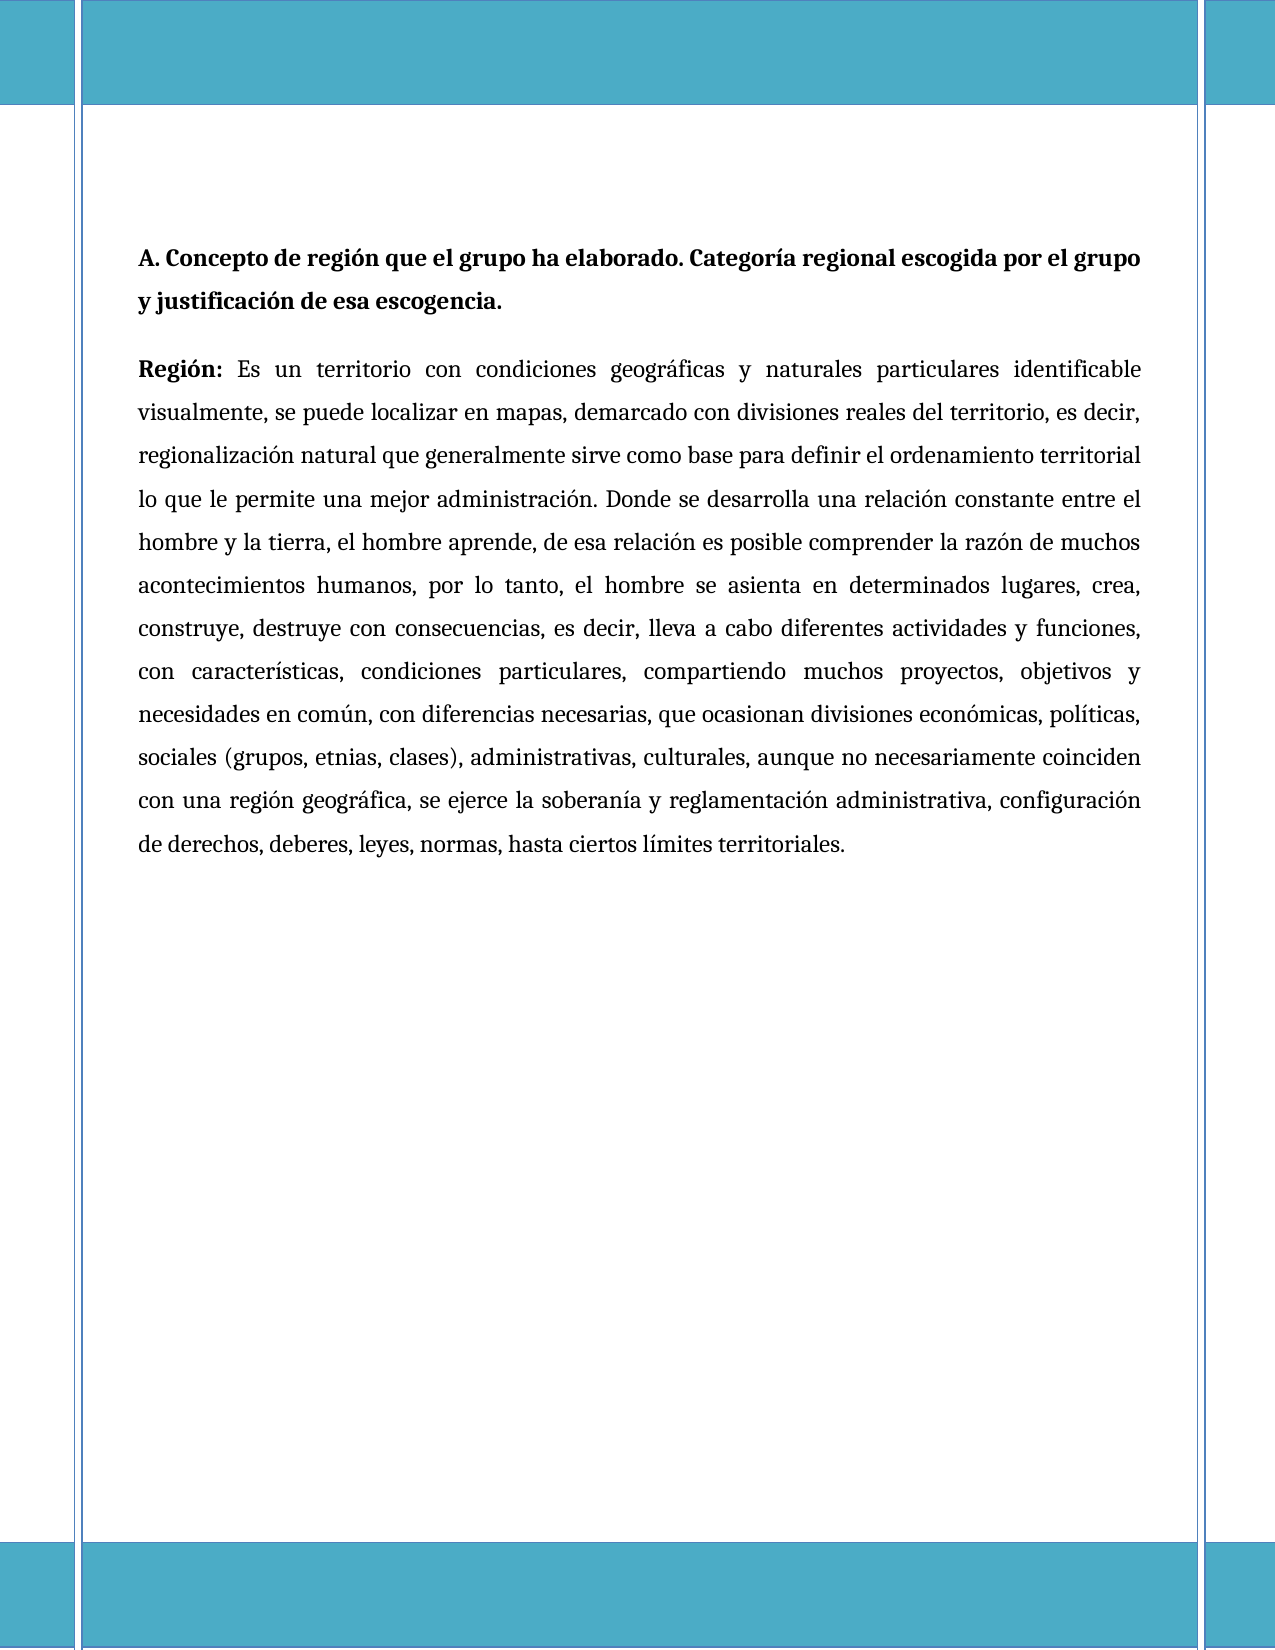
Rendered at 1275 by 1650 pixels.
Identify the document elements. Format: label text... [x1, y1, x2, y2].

text A. Concepto de región que el grupo ha elaborado. Categoría regional escogida por el grupo y justificación de esa escogencia. [138, 244, 1142, 316]
text Región: Es un territorio con condiciones geográficas y naturales particulares identificable visualmente, se puede localizar en mapas, demarcado con divisiones reales del territorio, es decir, regionalización natural que generalmente sirve como base para definir el ordenamiento territorial lo que le permite una mejor administración. Donde se desarrolla una relación constante entre el hombre y la tierra, el hombre aprende, de esa relación es posible comprender la razón de muchos acontecimientos humanos, por lo tanto, el hombre se asienta en determinados lugares, crea, construye, destruye con consecuencias, es decir, lleva a cabo diferentes actividades y funciones, con características, condiciones particulares, compartiendo muchos proyectos, objetivos y necesidades en común, con diferencias necesarias, que ocasionan divisiones económicas, políticas, sociales (grupos, etnias, clases), administrativas, culturales, aunque no necesariamente coinciden con una región geográfica, se ejerce la soberanía y reglamentación administrativa, configuración de derechos, deberes, leyes, normas, hasta ciertos límites territoriales. [138, 355, 1142, 858]
